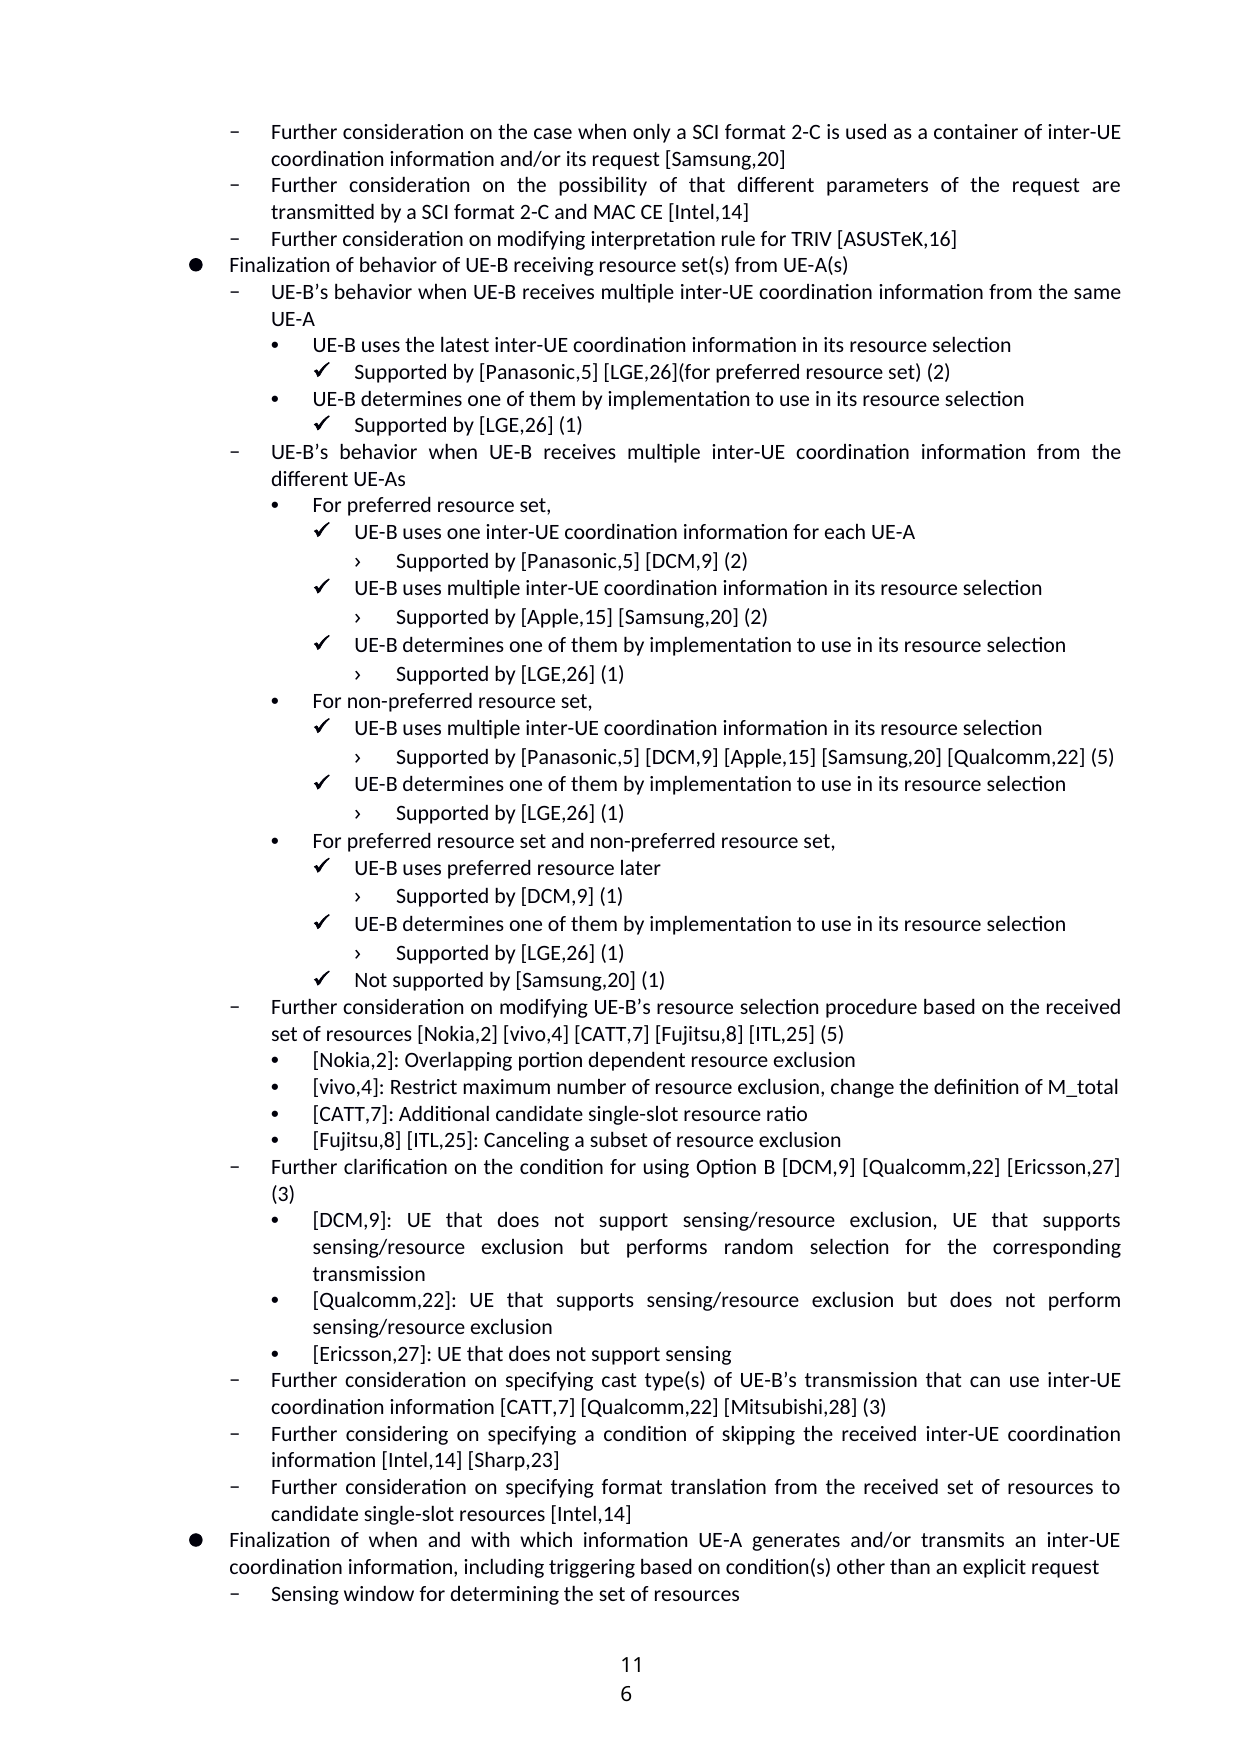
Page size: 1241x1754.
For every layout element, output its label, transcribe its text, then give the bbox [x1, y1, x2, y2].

list Finalization of when and with which information UE-A generates and/or transmits an inter-UE coordination information, including triggering based on condition(s) other than an explicit request [187, 1527, 1122, 1580]
list Supported by [DCM,9] (1) [354, 880, 1122, 910]
list Supported by [Panasonic,5] [DCM,9] [Apple,15] [Samsung,20] [Qualcomm,22] (5) [354, 741, 1122, 771]
list [Ericsson,27]: UE that does not support sensing [271, 1340, 1122, 1367]
list Supported by [LGE,26] (1) [312, 411, 1122, 438]
list Further consideration on specifying cast type(s) of UE-B’s transmission that can use inter-UE coordination information [CATT,7] [Qualcomm,22] [Mitsubishi,28] (3) [229, 1367, 1122, 1420]
list UE-B uses preferred resource later [312, 854, 1122, 880]
list UE-B determines one of them by implementation to use in its resource selection [271, 385, 1122, 411]
list Supported by [LGE,26] (1) [354, 937, 1122, 967]
list UE-B uses one inter-UE coordination information for each UE-A [312, 518, 1122, 545]
list Not supported by [Samsung,20] (1) [312, 967, 1122, 993]
list UE-B uses the latest inter-UE coordination information in its resource selection [271, 331, 1122, 358]
list Further clarification on the condition for using Option B [DCM,9] [Qualcomm,22] [Ericsson,27] (3) [229, 1153, 1122, 1207]
list UE-B uses multiple inter-UE coordination information in its resource selection [312, 574, 1122, 601]
list Supported by [LGE,26] (1) [354, 797, 1122, 827]
list Further considering on specifying a condition of skipping the received inter-UE coordination information [Intel,14] [Sharp,23] [229, 1420, 1122, 1473]
list Supported by [Panasonic,5] [DCM,9] (2) [354, 545, 1122, 574]
list [Fujitsu,8] [ITL,25]: Canceling a subset of resource exclusion [271, 1127, 1122, 1153]
list For preferred resource set, [271, 491, 1122, 518]
list [CATT,7]: Additional candidate single-slot resource ratio [271, 1100, 1122, 1127]
list For non-preferred resource set, [271, 687, 1122, 714]
list [Qualcomm,22]: UE that supports sensing/resource exclusion but does not perform sensing/resource exclusion [271, 1287, 1122, 1340]
list UE-B’s behavior when UE-B receives multiple inter-UE coordination information from the different UE-As [229, 438, 1122, 491]
list UE-B determines one of them by implementation to use in its resource selection [312, 631, 1122, 658]
list Further consideration on the case when only a SCI format 2-C is used as a container of inter-UE coordination information and/or its request [Samsung,20] [229, 118, 1122, 171]
list Further consideration on the possibility of that different parameters of the request are transmitted by a SCI format 2-C and MAC CE [Intel,14] [229, 171, 1122, 225]
list Further consideration on modifying UE-B’s resource selection procedure based on the received set of resources [Nokia,2] [vivo,4] [CATT,7] [Fujitsu,8] [ITL,25] (5) [229, 993, 1122, 1047]
list Supported by [Apple,15] [Samsung,20] (2) [354, 601, 1122, 631]
list [vivo,4]: Restrict maximum number of resource exclusion, change the definition of M_total [271, 1073, 1122, 1100]
list Finalization of behavior of UE-B receiving resource set(s) from UE-A(s) [187, 251, 1122, 278]
list Further consideration on modifying interpretation rule for TRIV [ASUSTeK,16] [229, 225, 1122, 251]
list UE-B determines one of them by implementation to use in its resource selection [312, 910, 1122, 937]
list Supported by [LGE,26] (1) [354, 658, 1122, 687]
list Sensing window for determining the set of resources [229, 1580, 1122, 1607]
list Further consideration on specifying format translation from the received set of resources to candidate single-slot resources [Intel,14] [229, 1473, 1122, 1527]
list [Nokia,2]: Overlapping portion dependent resource exclusion [271, 1047, 1122, 1073]
list [DCM,9]: UE that does not support sensing/resource exclusion, UE that supports sensing/resource exclusion but performs random selection for the corresponding transmission [271, 1207, 1122, 1287]
list UE-B’s behavior when UE-B receives multiple inter-UE coordination information from the same UE-A [229, 278, 1122, 331]
list UE-B uses multiple inter-UE coordination information in its resource selection [312, 714, 1122, 741]
list UE-B determines one of them by implementation to use in its resource selection [312, 771, 1122, 797]
list For preferred resource set and non-preferred resource set, [271, 827, 1122, 854]
list Supported by [Panasonic,5] [LGE,26](for preferred resource set) (2) [312, 358, 1122, 385]
